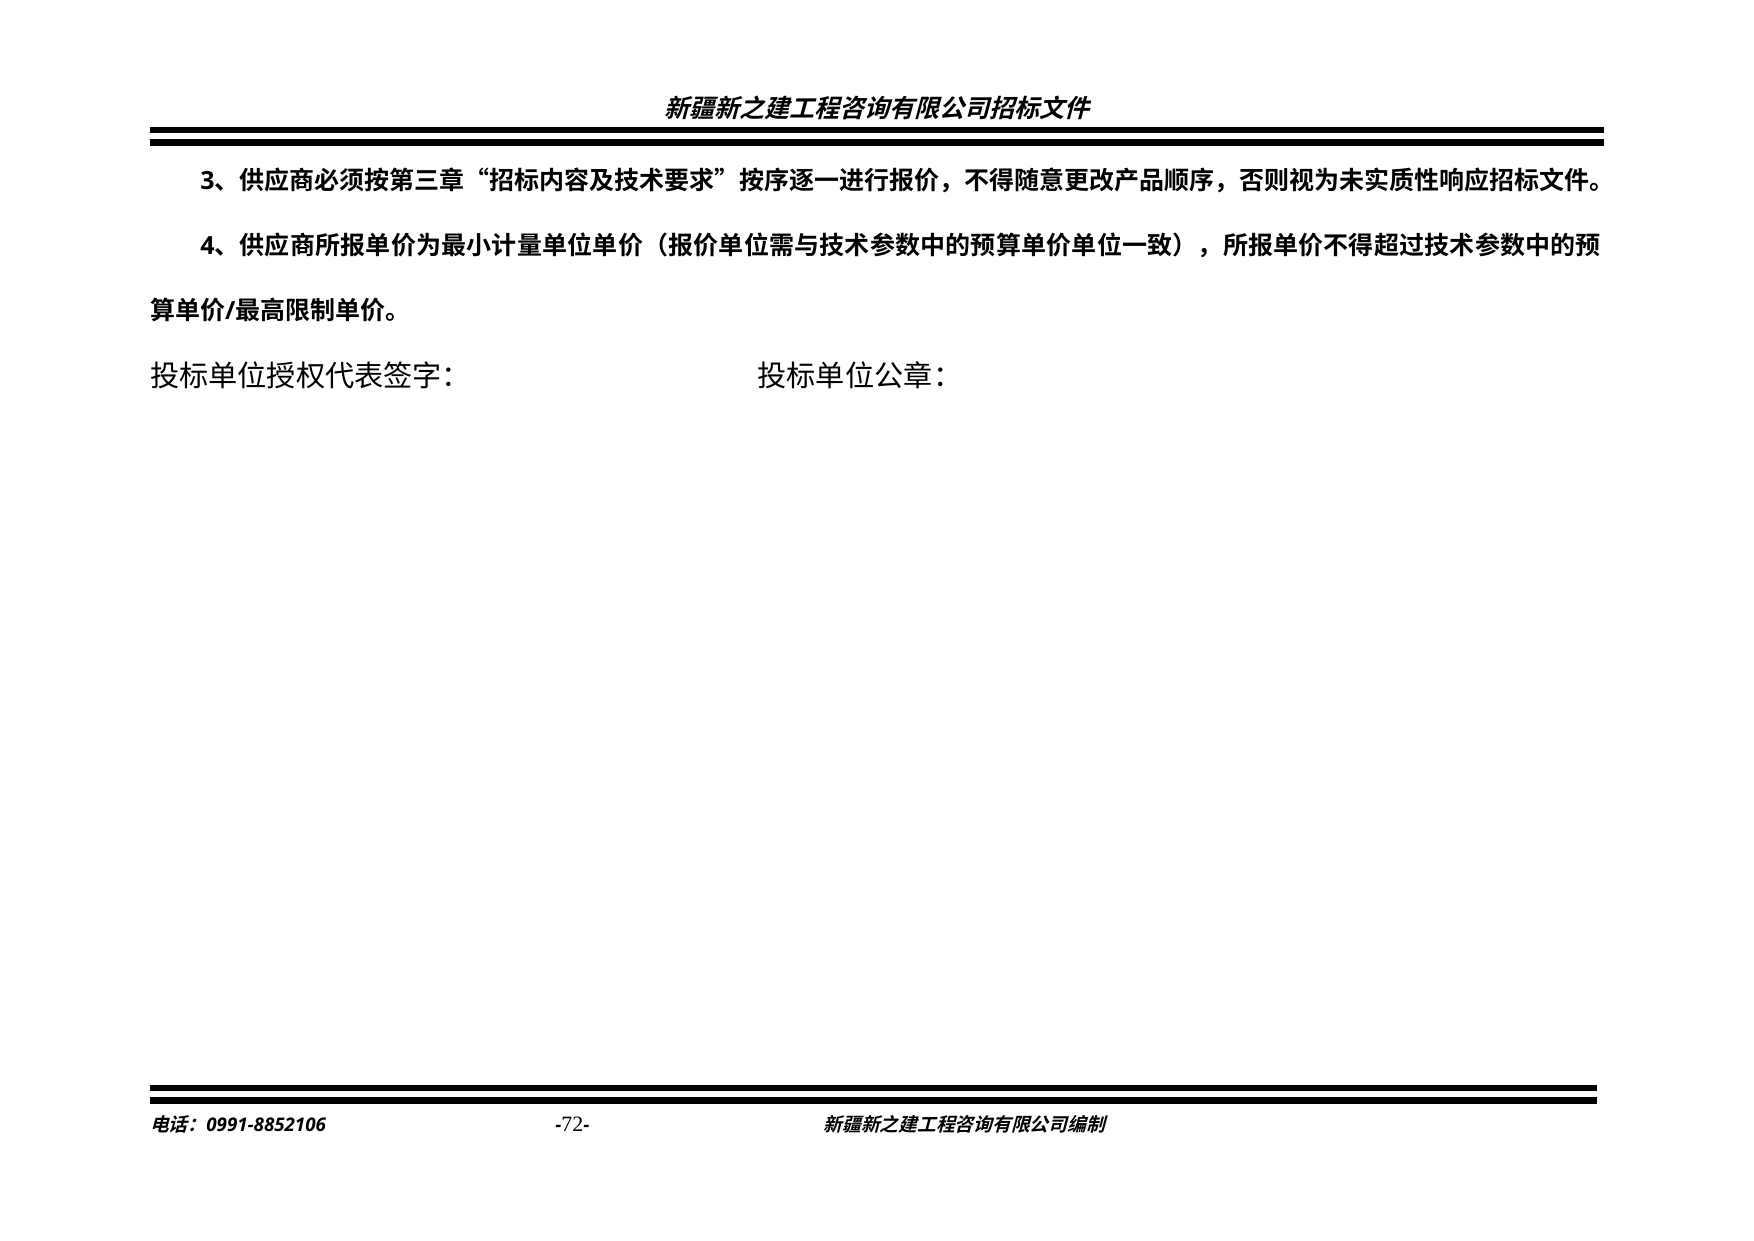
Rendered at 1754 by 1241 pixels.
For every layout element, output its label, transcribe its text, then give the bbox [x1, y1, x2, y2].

list 供应商必须按第三章“招标内容及技术要求”按序逐一进行报价，不得随意更改产品顺序，否则视为未实质性响应招标文件。 [150, 146, 1606, 211]
list 供应商所报单价为最小计量单位单价（报价单位需与技术参数中的预算单价单位一致），所报单价不得超过技术参数中的预算单价/最高限制单价。 [150, 211, 1606, 341]
text 投标单位授权代表签字： 投标单位公章： [150, 341, 1604, 406]
